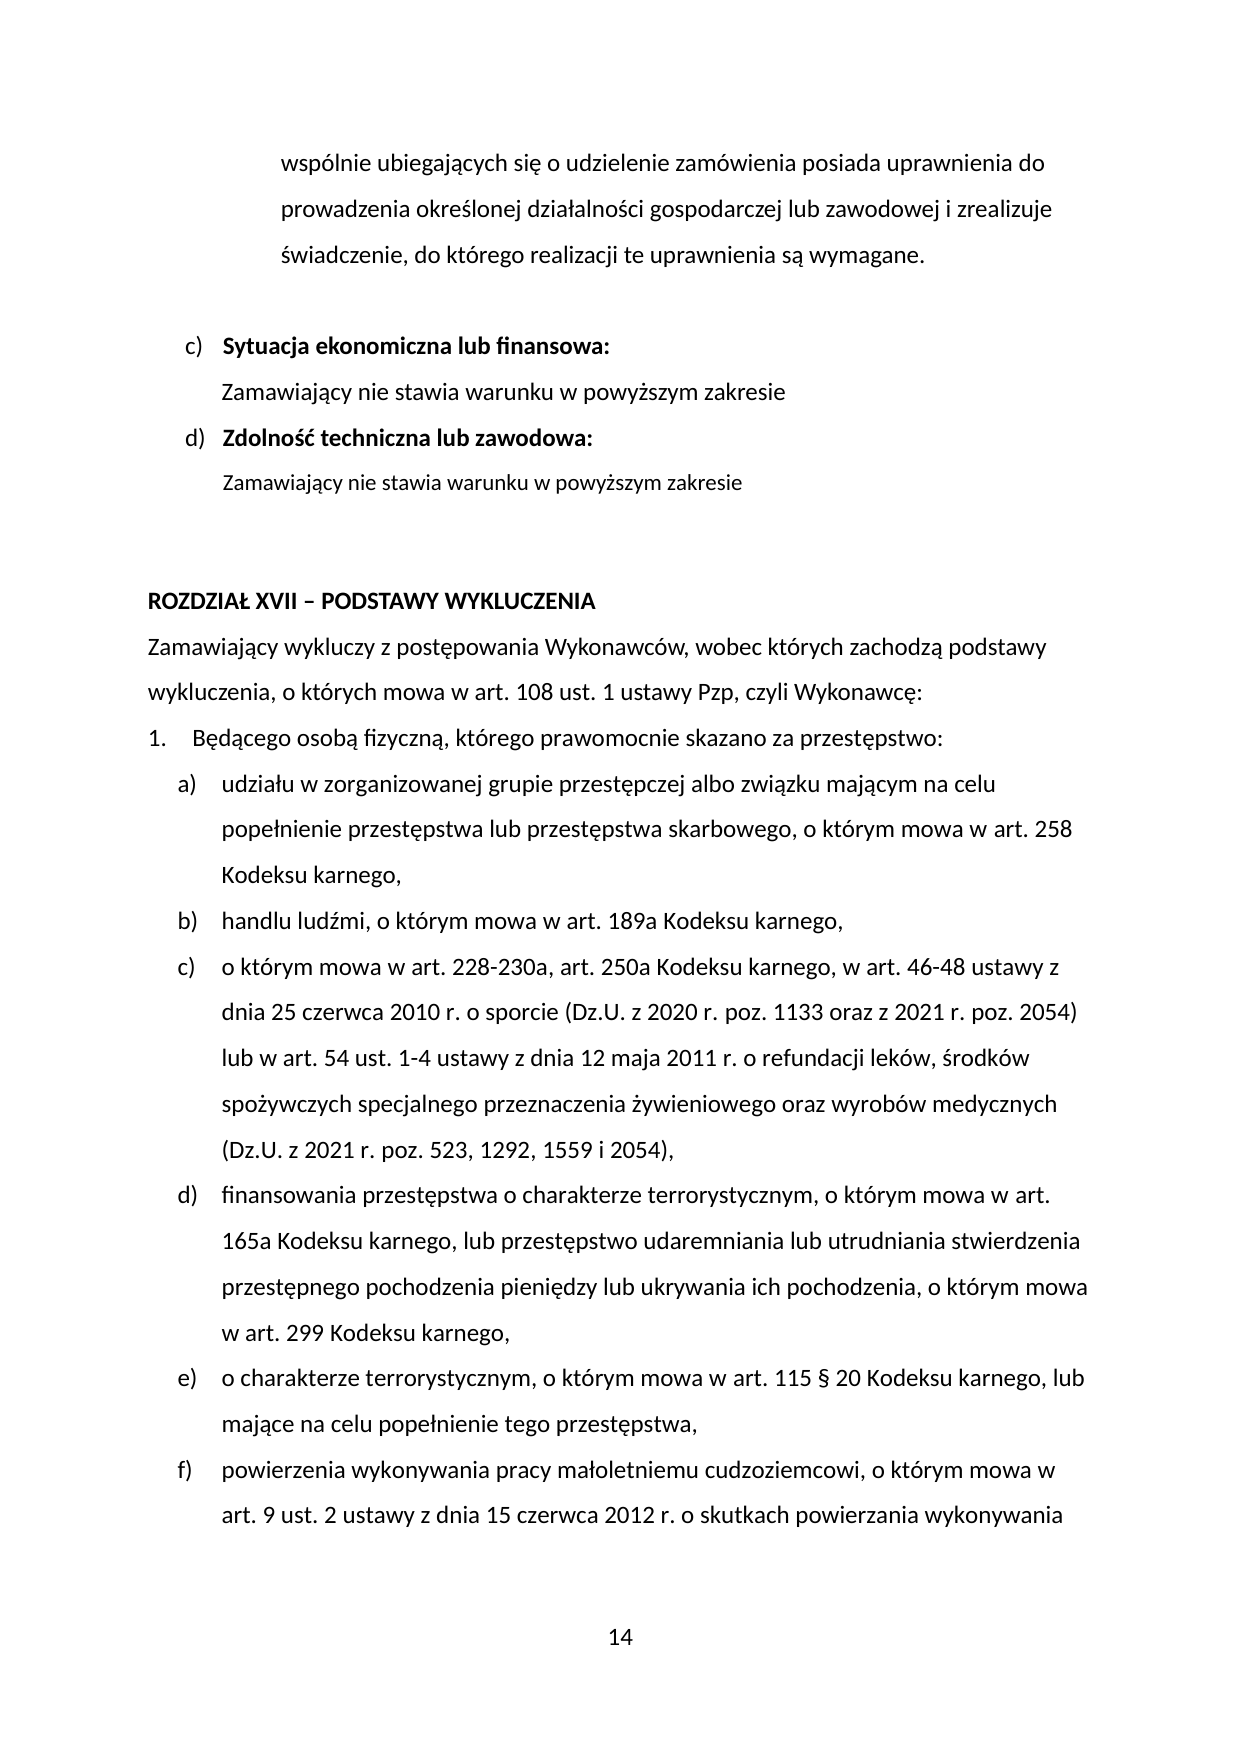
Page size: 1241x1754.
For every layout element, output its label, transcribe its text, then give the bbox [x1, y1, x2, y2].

list finansowania przestępstwa o charakterze terrorystycznym, o którym mowa w art. 165a Kodeksu karnego, lub przestępstwo udaremniania lub utrudniania stwierdzenia przestępnego pochodzenia pieniędzy lub ukrywania ich pochodzenia, o którym mowa w art. 299 Kodeksu karnego, [177, 1179, 1093, 1347]
list o którym mowa w art. 228-230a, art. 250a Kodeksu karnego, w art. 46-48 ustawy z dnia 25 czerwca 2010 r. o sporcie (Dz.U. z 2020 r. poz. 1133 oraz z 2021 r. poz. 2054) lub w art. 54 ust. 1-4 ustawy z dnia 12 maja 2011 r. o refundacji leków, środków spożywczych specjalnego przeznaczenia żywieniowego oraz wyrobów medycznych (Dz.U. z 2021 r. poz. 523, 1292, 1559 i 2054), [177, 951, 1093, 1164]
text Zamawiający nie stawia warunku w powyższym zakresie [148, 376, 1093, 407]
text Zamawiający wykluczy z postępowania Wykonawców, wobec których zachodzą podstawy wykluczenia, o których mowa w art. 108 ust. 1 ustawy Pzp, czyli Wykonawcę: [148, 631, 1093, 707]
list Będącego osobą fizyczną, którego prawomocnie skazano za przestępstwo: [148, 722, 1093, 753]
list udziału w zorganizowanej grupie przestępczej albo związku mającym na celu popełnienie przestępstwa lub przestępstwa skarbowego, o którym mowa w art. 258 Kodeksu karnego, [177, 768, 1093, 890]
list Zamawiający nie stawia warunku w powyższym zakresie [223, 468, 1093, 496]
list handlu ludźmi, o którym mowa w art. 189a Kodeksu karnego, [177, 905, 1093, 936]
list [177, 1454, 1093, 1530]
list o charakterze terrorystycznym, o którym mowa w art. 115 § 20 Kodeksu karnego, lub mające na celu popełnienie tego przestępstwa, [177, 1362, 1093, 1439]
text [281, 148, 1093, 269]
list Sytuacja ekonomiczna lub finansowa: [185, 331, 1093, 361]
text ROZDZIAŁ XVII – PODSTAWY WYKLUCZENIA [148, 585, 1093, 616]
list Zdolność techniczna lub zawodowa: [185, 422, 1093, 452]
